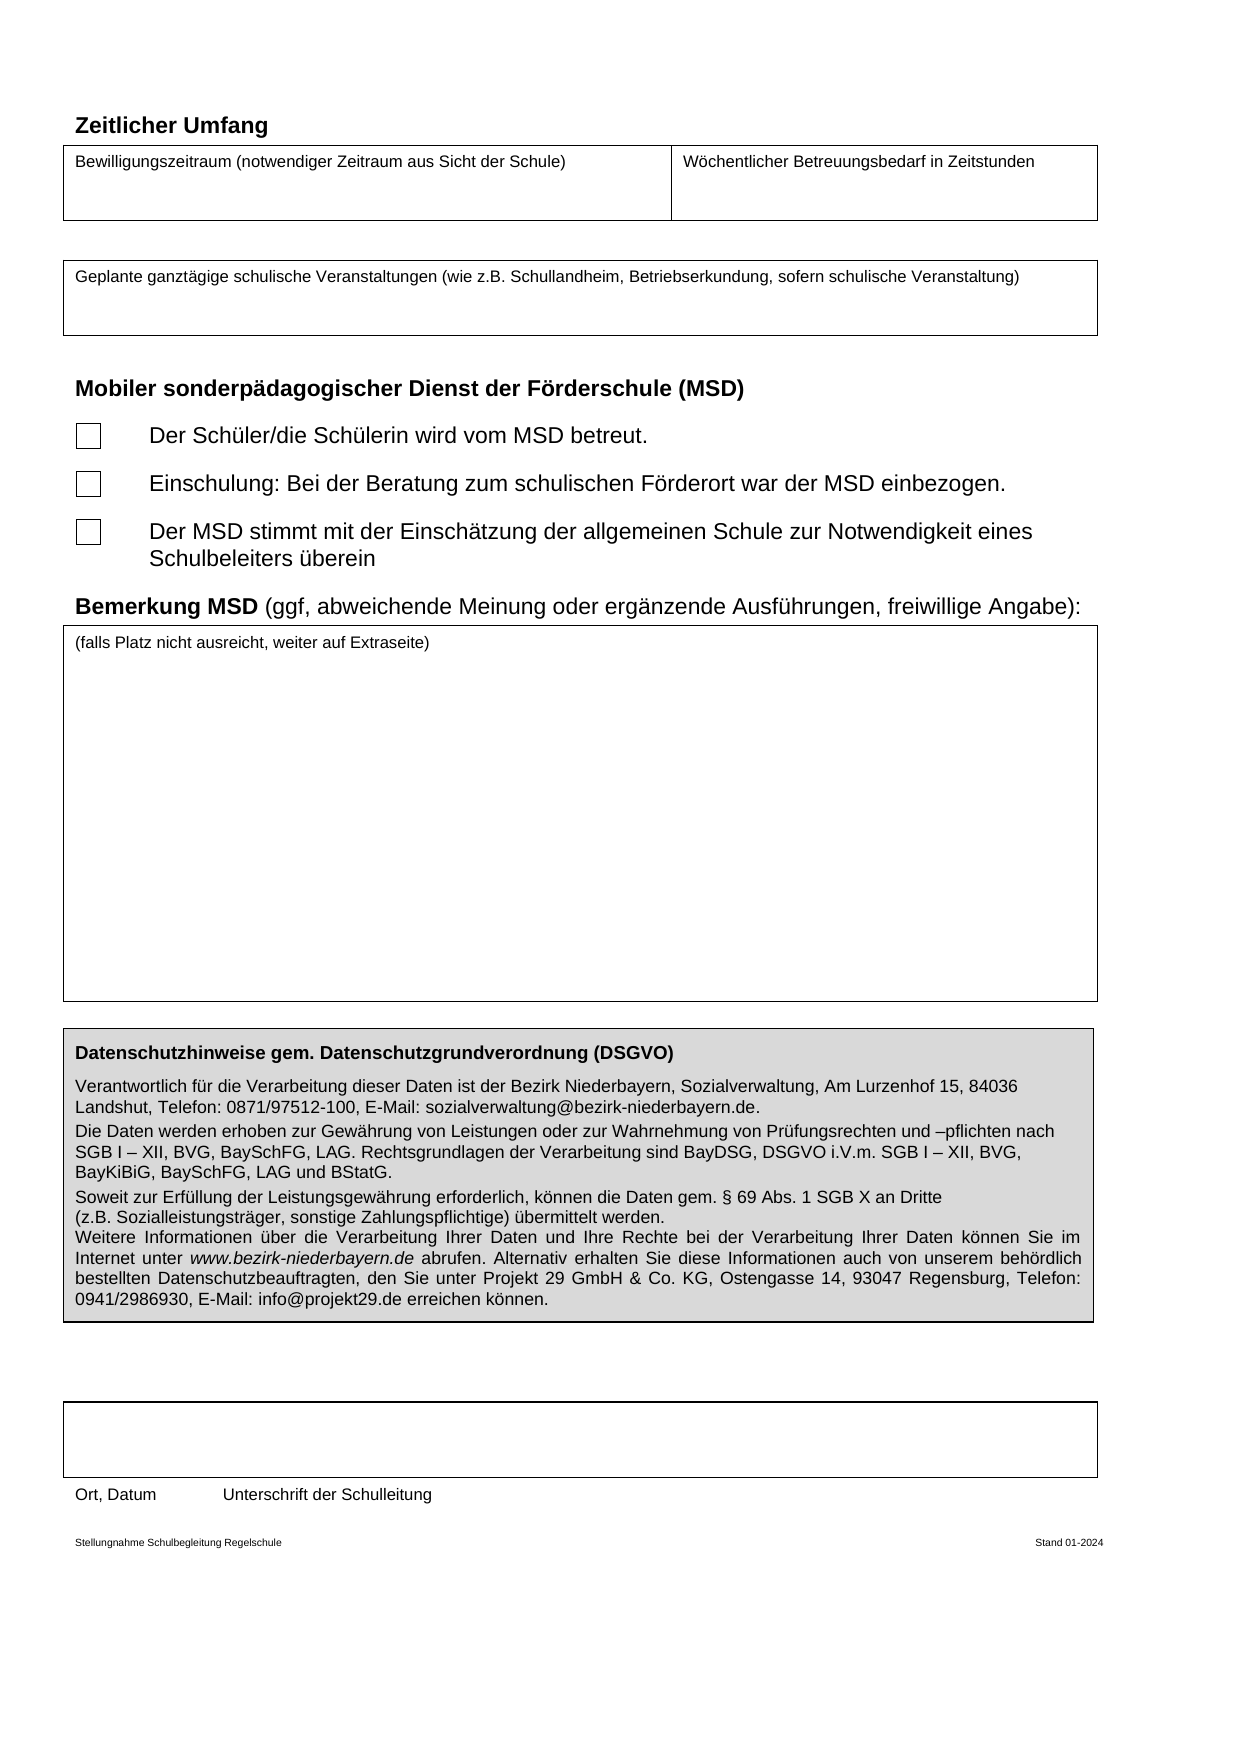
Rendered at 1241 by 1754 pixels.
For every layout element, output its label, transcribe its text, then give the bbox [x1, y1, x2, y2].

text Zeitlicher Umfang [75, 112, 1187, 138]
table_header Wöchentlicher Betreuungsbedarf in Zeitstunden [672, 146, 1097, 220]
text Bemerkung MSD (ggf, abweichende Meinung oder ergänzende Ausführungen, freiwillige Angabe): [75, 593, 1187, 619]
text Mobiler sonderpädagogischer Dienst der Förderschule (MSD) [75, 374, 1187, 401]
table_header Bewilligungszeitraum (notwendiger Zeitraum aus Sicht der Schule) [64, 146, 671, 220]
table_header [64, 1403, 1097, 1477]
text Der MSD stimmt mit der Einschätzung der allgemeinen Schule zur Notwendigkeit eines Schulbeleiters überein [75, 518, 1109, 571]
table_header Datenschutzhinweise gem. Datenschutzgrundverordnung (DSGVO) Verantwortlich für die Verarbeitung dieser Daten ist der Bezirk Niederbayern, Sozialverwaltung, Am Lurzenhof 15, 84036 Landshut, Telefon: 0871/97512-100, E-Mail: sozialverwaltung@bezirk-niederbayern.de. Die Daten werden erhoben zur Gewährung von Leistungen oder zur Wahrnehmung von Prüfungsrechten und –pflichten nach SGB I – XII, BVG, BaySchFG, LAG. Rechtsgrundlagen der Verarbeitung sind BayDSG, DSGVO i.V.m. SGB I – XII, BVG, BayKiBiG, BaySchFG, LAG und BStatG. Soweit zur Erfüllung der Leistungsgewährung erforderlich, können die Daten gem. § 69 Abs. 1 SGB X an Dritte (z.B. Sozialleistungsträger, sonstige Zahlungspflichtige) übermittelt werden. Weitere Informationen über die Verarbeitung Ihrer Daten und Ihre Rechte bei der Verarbeitung Ihrer Daten können Sie im Internet unter www.bezirk-niederbayern.de abrufen. Alternativ erhalten Sie diese Informationen auch von unserem behördlich bestellten Datenschutzbeauftragten, den Sie unter Projekt 29 GmbH & Co. KG, Ostengasse 14, 93047 Regensburg, Telefon: 0941/2986930, E-Mail: info@projekt29.de erreichen können. [64, 1029, 1093, 1321]
text Der Schüler/die Schülerin wird vom MSD betreut. [75, 422, 1187, 449]
text Ort, Datum Unterschrift der Schulleitung [75, 1484, 1187, 1503]
text Einschulung: Bei der Beratung zum schulischen Förderort war der MSD einbezogen. [75, 470, 1187, 497]
table_header Geplante ganztägige schulische Veranstaltungen (wie z.B. Schullandheim, Betriebserkundung, sofern schulische Veranstaltung) [64, 261, 1097, 335]
table_header (falls Platz nicht ausreicht, weiter auf Extraseite) [64, 626, 1097, 1001]
